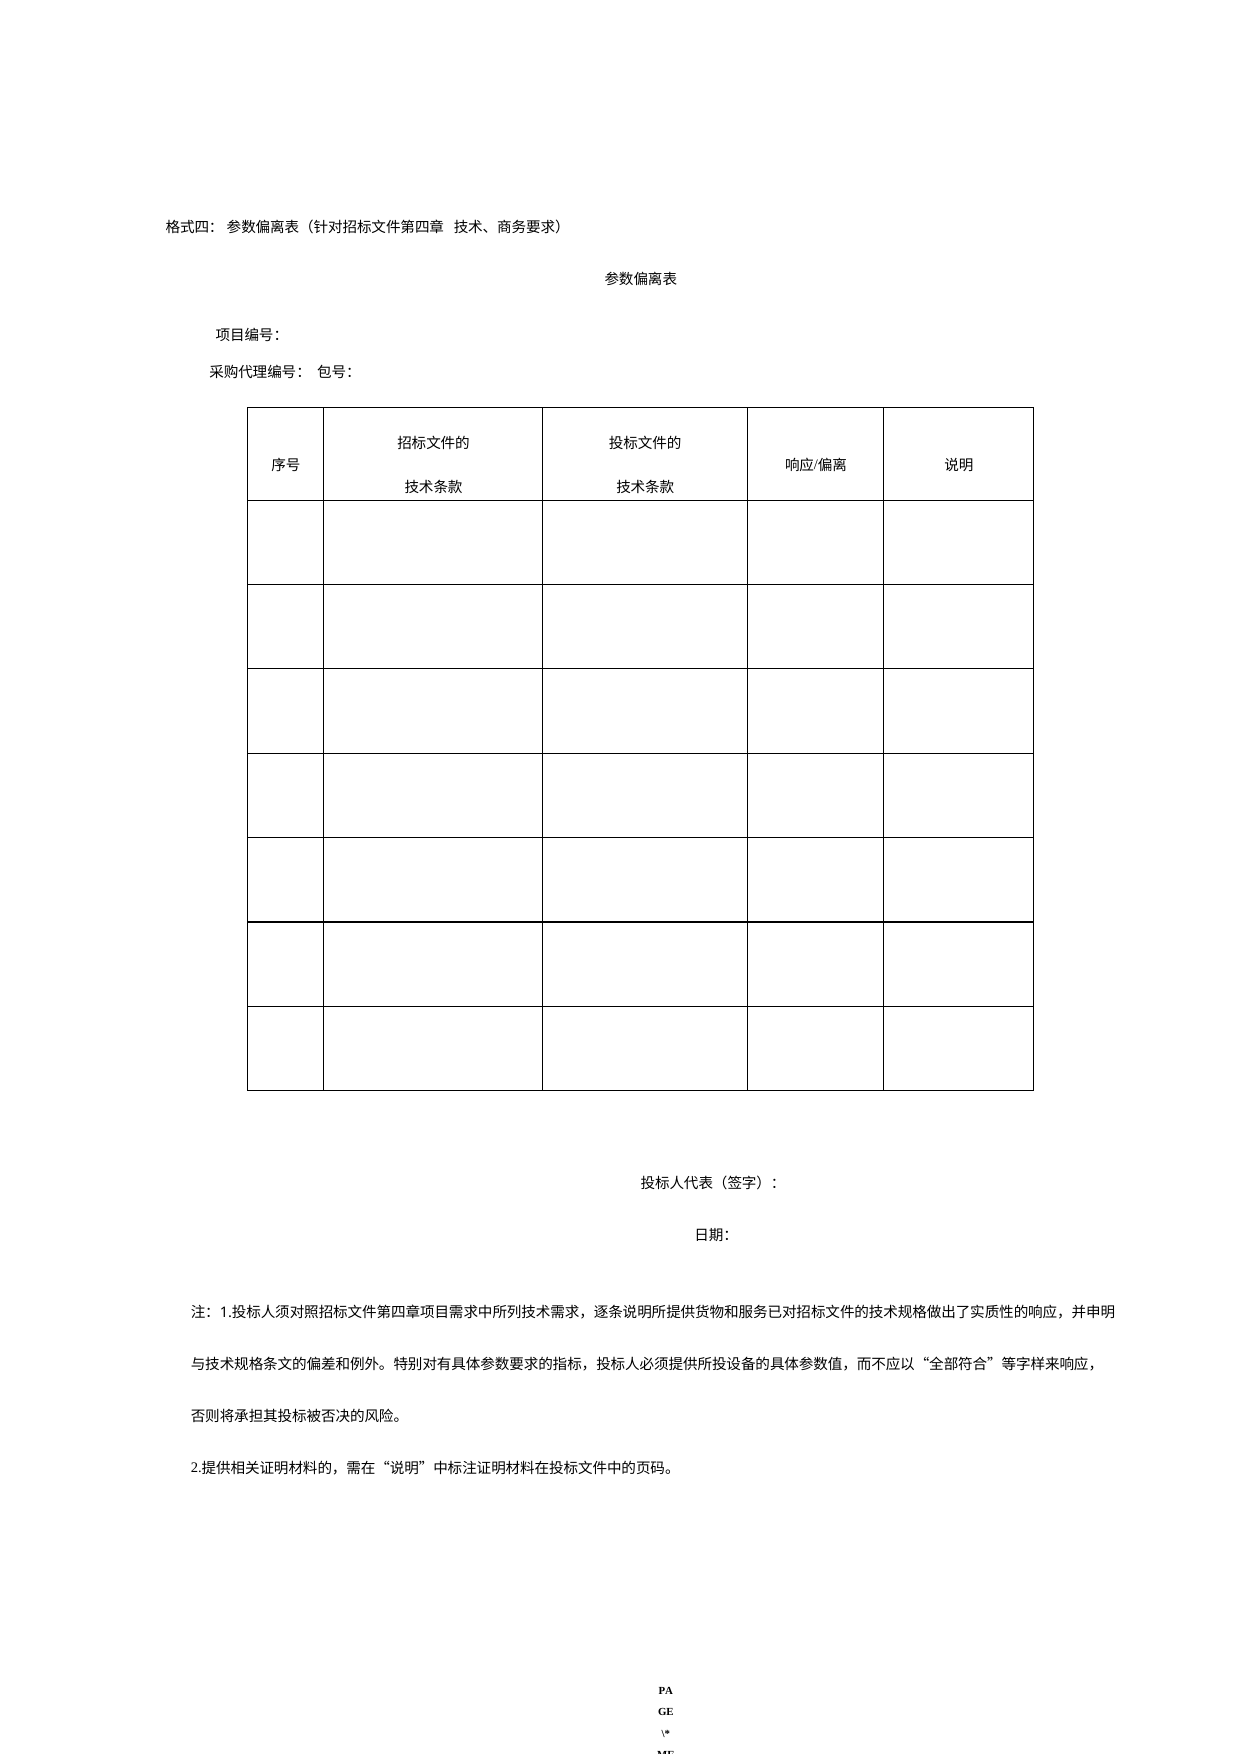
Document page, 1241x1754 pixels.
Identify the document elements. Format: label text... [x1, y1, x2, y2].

table_cell [324, 754, 542, 837]
table_cell [248, 1007, 323, 1090]
table_cell [748, 838, 883, 921]
table_header 投标文件的 技术条款 [543, 408, 747, 499]
text 格式四： 参数偏离表（针对招标文件第四章 技术、商务要求） [165, 187, 1116, 239]
table_cell [748, 1007, 883, 1090]
text 投标人代表（签字）： [165, 1143, 1115, 1195]
text 2.提供相关证明材料的，需在“说明”中标注证明材料在投标文件中的页码。 [191, 1429, 1115, 1481]
table_cell [324, 585, 542, 668]
text 项目编号： [165, 304, 1115, 346]
table_header 说明 [884, 408, 1033, 499]
table_cell [748, 669, 883, 753]
table_cell [884, 669, 1033, 753]
table_cell [543, 501, 747, 584]
table_cell [543, 1007, 747, 1090]
table_cell [324, 501, 542, 584]
table_cell [543, 669, 747, 753]
table_cell [748, 923, 883, 1006]
table_header 招标文件的 技术条款 [324, 408, 542, 499]
table_cell [884, 501, 1033, 584]
table_cell [324, 838, 542, 921]
text 采购代理编号： 包号： [209, 346, 1115, 382]
table_cell [324, 669, 542, 753]
text 参数偏离表 [165, 239, 1115, 292]
text 注：1.投标人须对照招标文件第四章项目需求中所列技术需求，逐条说明所提供货物和服务已对招标文件的技术规格做出了实质性的响应，并申明与技术规格条文的偏差和例外。特别对有具体参数要求的指标，投标人必须提供所投设备的具体参数值，而不应以“全部符合”等字样来响应，否则将承担其投标被否决的风险。 [191, 1273, 1115, 1429]
table_cell [748, 501, 883, 584]
table_cell [884, 754, 1033, 837]
table_cell [884, 1007, 1033, 1090]
table_cell [543, 838, 747, 921]
text 日期： [165, 1195, 1115, 1247]
table_cell [248, 923, 323, 1006]
table_cell [248, 754, 323, 837]
table_cell [884, 923, 1033, 1006]
table_cell [748, 754, 883, 837]
table_cell [884, 838, 1033, 921]
table_cell [884, 585, 1033, 668]
table_cell [324, 1007, 542, 1090]
table_cell [748, 585, 883, 668]
table_cell [543, 923, 747, 1006]
table_cell [324, 923, 542, 1006]
table_cell [248, 501, 323, 584]
table_header 序号 [248, 408, 323, 499]
table_cell [543, 754, 747, 837]
table_cell [248, 669, 323, 753]
table_header 响应/偏离 [748, 408, 883, 499]
table_cell [543, 585, 747, 668]
table_cell [248, 585, 323, 668]
table_cell [248, 838, 323, 921]
